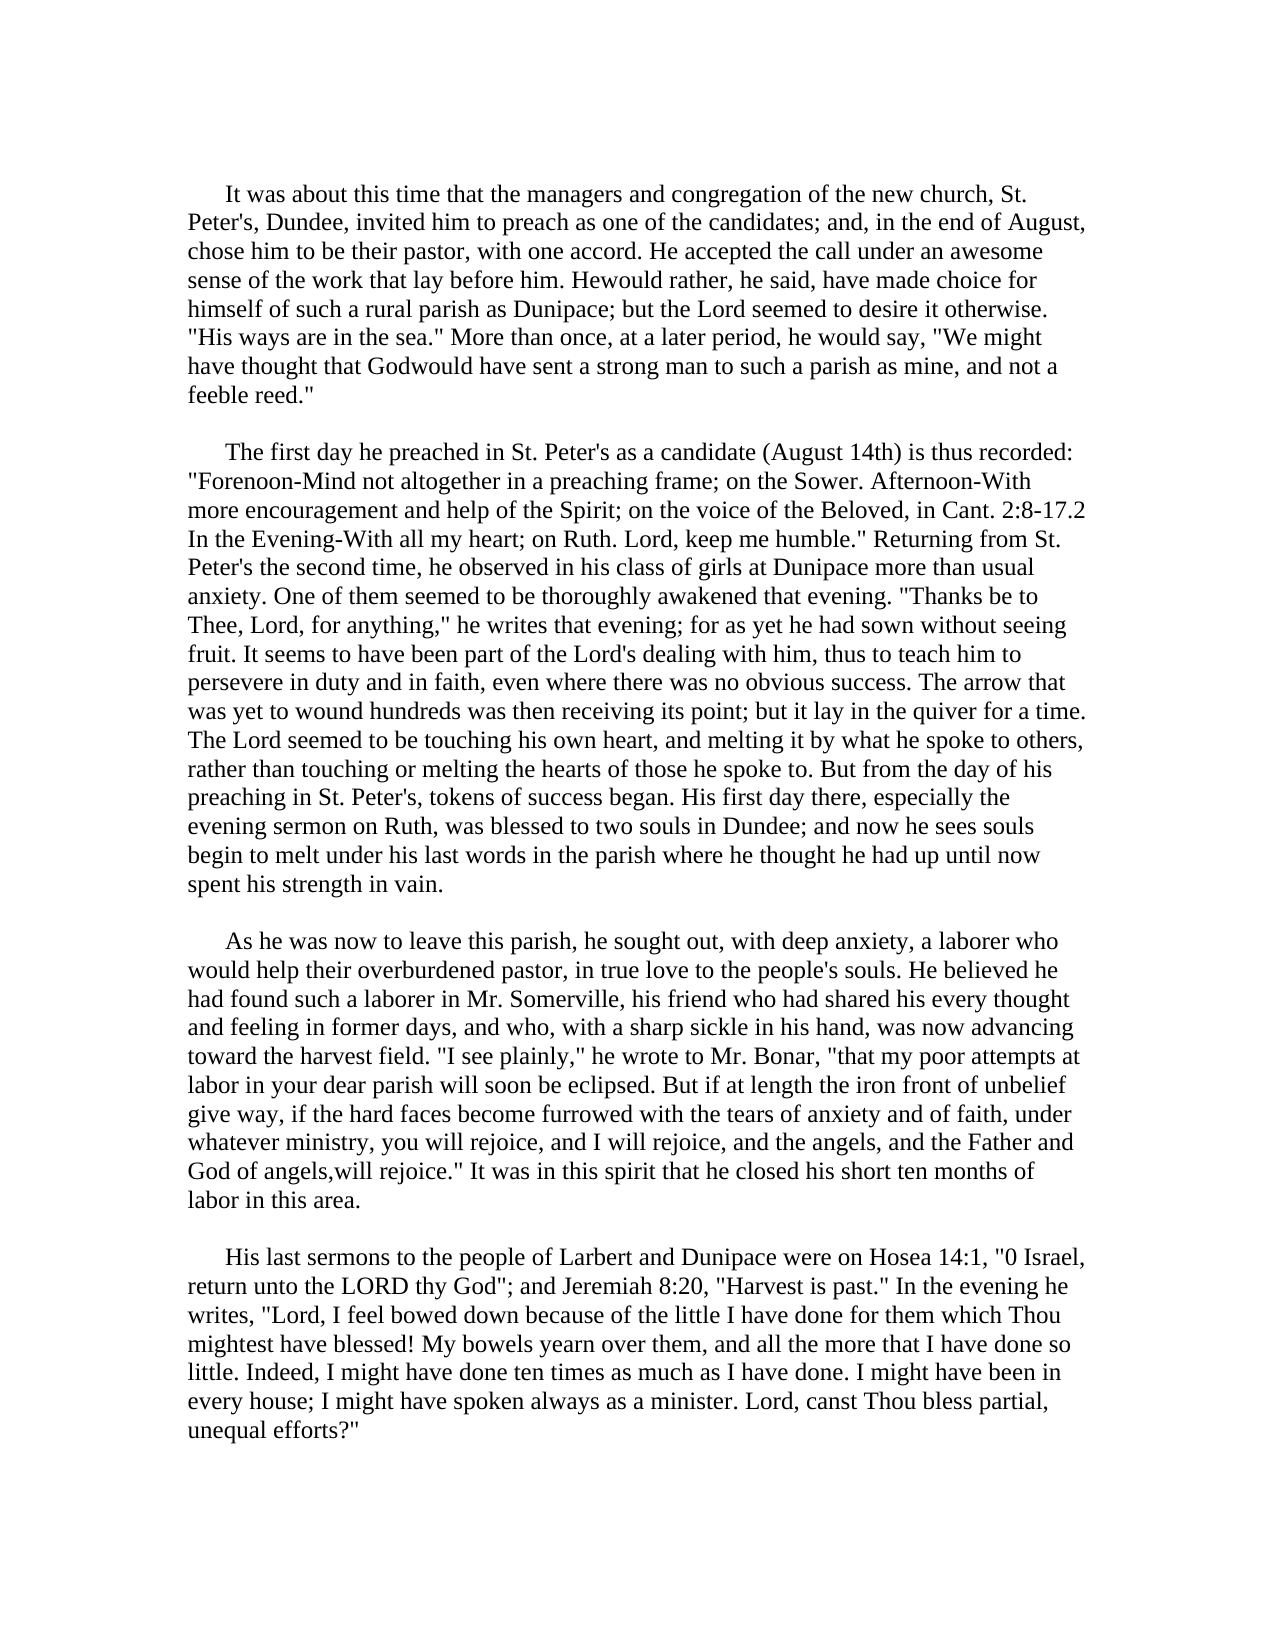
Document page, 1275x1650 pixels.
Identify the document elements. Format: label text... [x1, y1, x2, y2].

text It was about this time that the managers and congregation of the new church, St. Peter's, Dundee, invited him to preach as one of the candidates; and, in the end of August, chose him to be their pastor, with one accord. He accepted the call under an awesome sense of the work that lay before him. Hewould rather, he said, have made choice for himself of such a rural parish as Dunipace; but the Lord seemed to desire it otherwise. "His ways are in the sea." More than once, at a later period, he would say, "We might have thought that Godwould have sent a strong man to such a parish as mine, and not a feeble reed." [187, 179, 1087, 409]
text The first day he preached in St. Peter's as a candidate (August 14th) is thus recorded: "Forenoon-Mind not altogether in a preaching frame; on the Sower. Afternoon-With more encouragement and help of the Spirit; on the voice of the Beloved, in Cant. 2:8-17.2 In the Evening-With all my heart; on Ruth. Lord, keep me humble." Returning from St. Peter's the second time, he observed in his class of girls at Dunipace more than usual anxiety. One of them seemed to be thoroughly awakened that evening. "Thanks be to Thee, Lord, for anything," he writes that evening; for as yet he had sown without seeing fruit. It seems to have been part of the Lord's dealing with him, thus to teach him to persevere in duty and in faith, even where there was no obvious success. The arrow that was yet to wound hundreds was then receiving its point; but it lay in the quiver for a time. The Lord seemed to be touching his own heart, and melting it by what he spoke to others, rather than touching or melting the hearts of those he spoke to. But from the day of his preaching in St. Peter's, tokens of success began. His first day there, especially the evening sermon on Ruth, was blessed to two souls in Dundee; and now he sees souls begin to melt under his last words in the parish where he thought he had up until now spent his strength in vain. [187, 437, 1087, 897]
text As he was now to leave this parish, he sought out, with deep anxiety, a laborer who would help their overburdened pastor, in true love to the people's souls. He believed he had found such a laborer in Mr. Somerville, his friend who had shared his every thought and feeling in former days, and who, with a sharp sickle in his hand, was now advancing toward the harvest field. "I see plainly," he wrote to Mr. Bonar, "that my poor attempts at labor in your dear parish will soon be eclipsed. But if at length the iron front of unbelief give way, if the hard faces become furrowed with the tears of anxiety and of faith, under whatever ministry, you will rejoice, and I will rejoice, and the angels, and the Father and God of angels,will rejoice." It was in this spirit that he closed his short ten months of labor in this area. [187, 926, 1087, 1214]
text His last sermons to the people of Larbert and Dunipace were on Hosea 14:1, "0 Israel, return unto the LORD thy God"; and Jeremiah 8:20, "Harvest is past." In the evening he writes, "Lord, I feel bowed down because of the little I have done for them which Thou mightest have blessed! My bowels yearn over them, and all the more that I have done so little. Indeed, I might have done ten times as much as I have done. I might have been in every house; I might have spoken always as a minister. Lord, canst Thou bless partial, unequal efforts?" [187, 1242, 1087, 1444]
